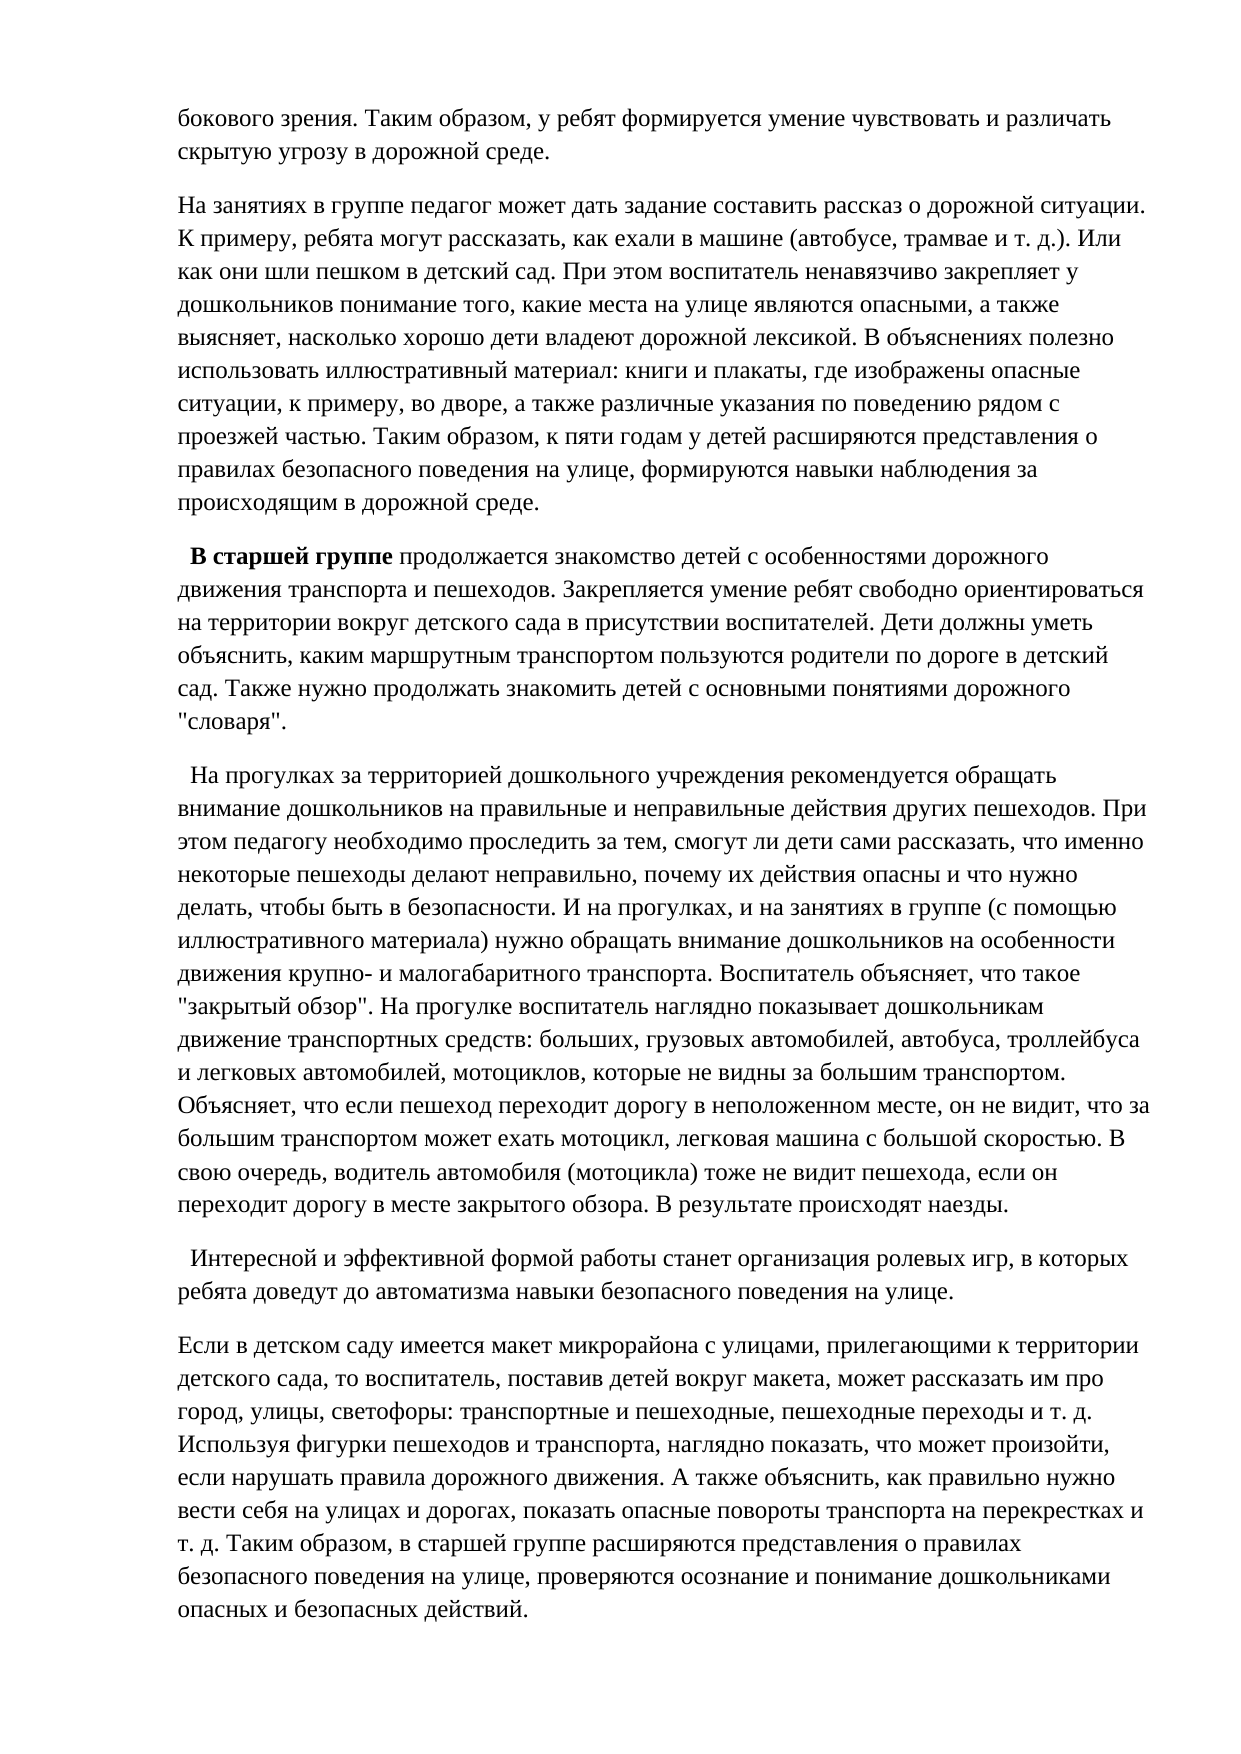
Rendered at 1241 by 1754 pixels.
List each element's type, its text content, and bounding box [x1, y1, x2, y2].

text Если в детском саду имеется макет микрорайона с улицами, прилегающими к территории детского сада, то воспитатель, поставив детей вокруг макета, может рассказать им про город, улицы, светофоры: транспортные и пешеходные, пешеходные переходы и т. д. Используя фигурки пешеходов и транспорта, наглядно показать, что может произойти, если нарушать правила дорожного движения. А также объяснить, как правильно нужно вести себя на улицах и дорогах, показать опасные повороты транспорта на перекрестках и т. д. Таким образом, в старшей группе расширяются представления о правилах безопасного поведения на улице, проверяются осознание и понимание дошкольниками опасных и безопасных действий. [177, 1330, 1152, 1623]
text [177, 103, 1152, 165]
text В старшей группе продолжается знакомство детей с особенностями дорожного движения транспорта и пешеходов. Закрепляется умение ребят свободно ориентироваться на территории вокруг детского сада в присутствии воспитателей. Дети должны уметь объяснить, каким маршрутным транспортом пользуются родители по дороге в детский сад. Также нужно продолжать знакомить детей с основными понятиями дорожного "словаря". [177, 541, 1152, 735]
text На занятиях в группе педагог может дать задание составить рассказ о дорожной ситуации. К примеру, ребята могут рассказать, как ехали в машине (автобусе, трамвае и т. д.). Или как они шли пешком в детский сад. При этом воспитатель ненавязчиво закрепляет у дошкольников понимание того, какие места на улице являются опасными, а также выясняет, насколько хорошо дети владеют дорожной лексикой. В объяснениях полезно использовать иллюстративный материал: книги и плакаты, где изображены опасные ситуации, к примеру, во дворе, а также различные указания по поведению рядом с проезжей частью. Таким образом, к пяти годам у детей расширяются представления о правилах безопасного поведения на улице, формируются навыки наблюдения за происходящим в дорожной среде. [177, 190, 1152, 516]
text Интересной и эффективной формой работы станет организация ролевых игр, в которых ребята доведут до автоматизма навыки безопасного поведения на улице. [177, 1243, 1152, 1305]
text На прогулках за территорией дошкольного учреждения рекомендуется обращать внимание дошкольников на правильные и неправильные действия других пешеходов. При этом педагогу необходимо проследить за тем, смогут ли дети сами рассказать, что именно некоторые пешеходы делают неправильно, почему их действия опасны и что нужно делать, чтобы быть в безопасности. И на прогулках, и на занятиях в группе (с помощью иллюстративного материала) нужно обращать внимание дошкольников на особенности движения крупно- и малогабаритного транспорта. Воспитатель объясняет, что такое "закрытый обзор". На прогулке воспитатель наглядно показывает дошкольникам движение транспортных средств: больших, грузовых автомобилей, автобуса, троллейбуса и легковых автомобилей, мотоциклов, которые не видны за большим транспортом. Объясняет, что если пешеход переходит дорогу в неположенном месте, он не видит, что за большим транспортом может ехать мотоцикл, легковая машина с большой скоростью. В свою очередь, водитель автомобиля (мотоцикла) тоже не видит пешехода, если он переходит дорогу в месте закрытого обзора. В результате происходят наезды. [177, 760, 1152, 1218]
